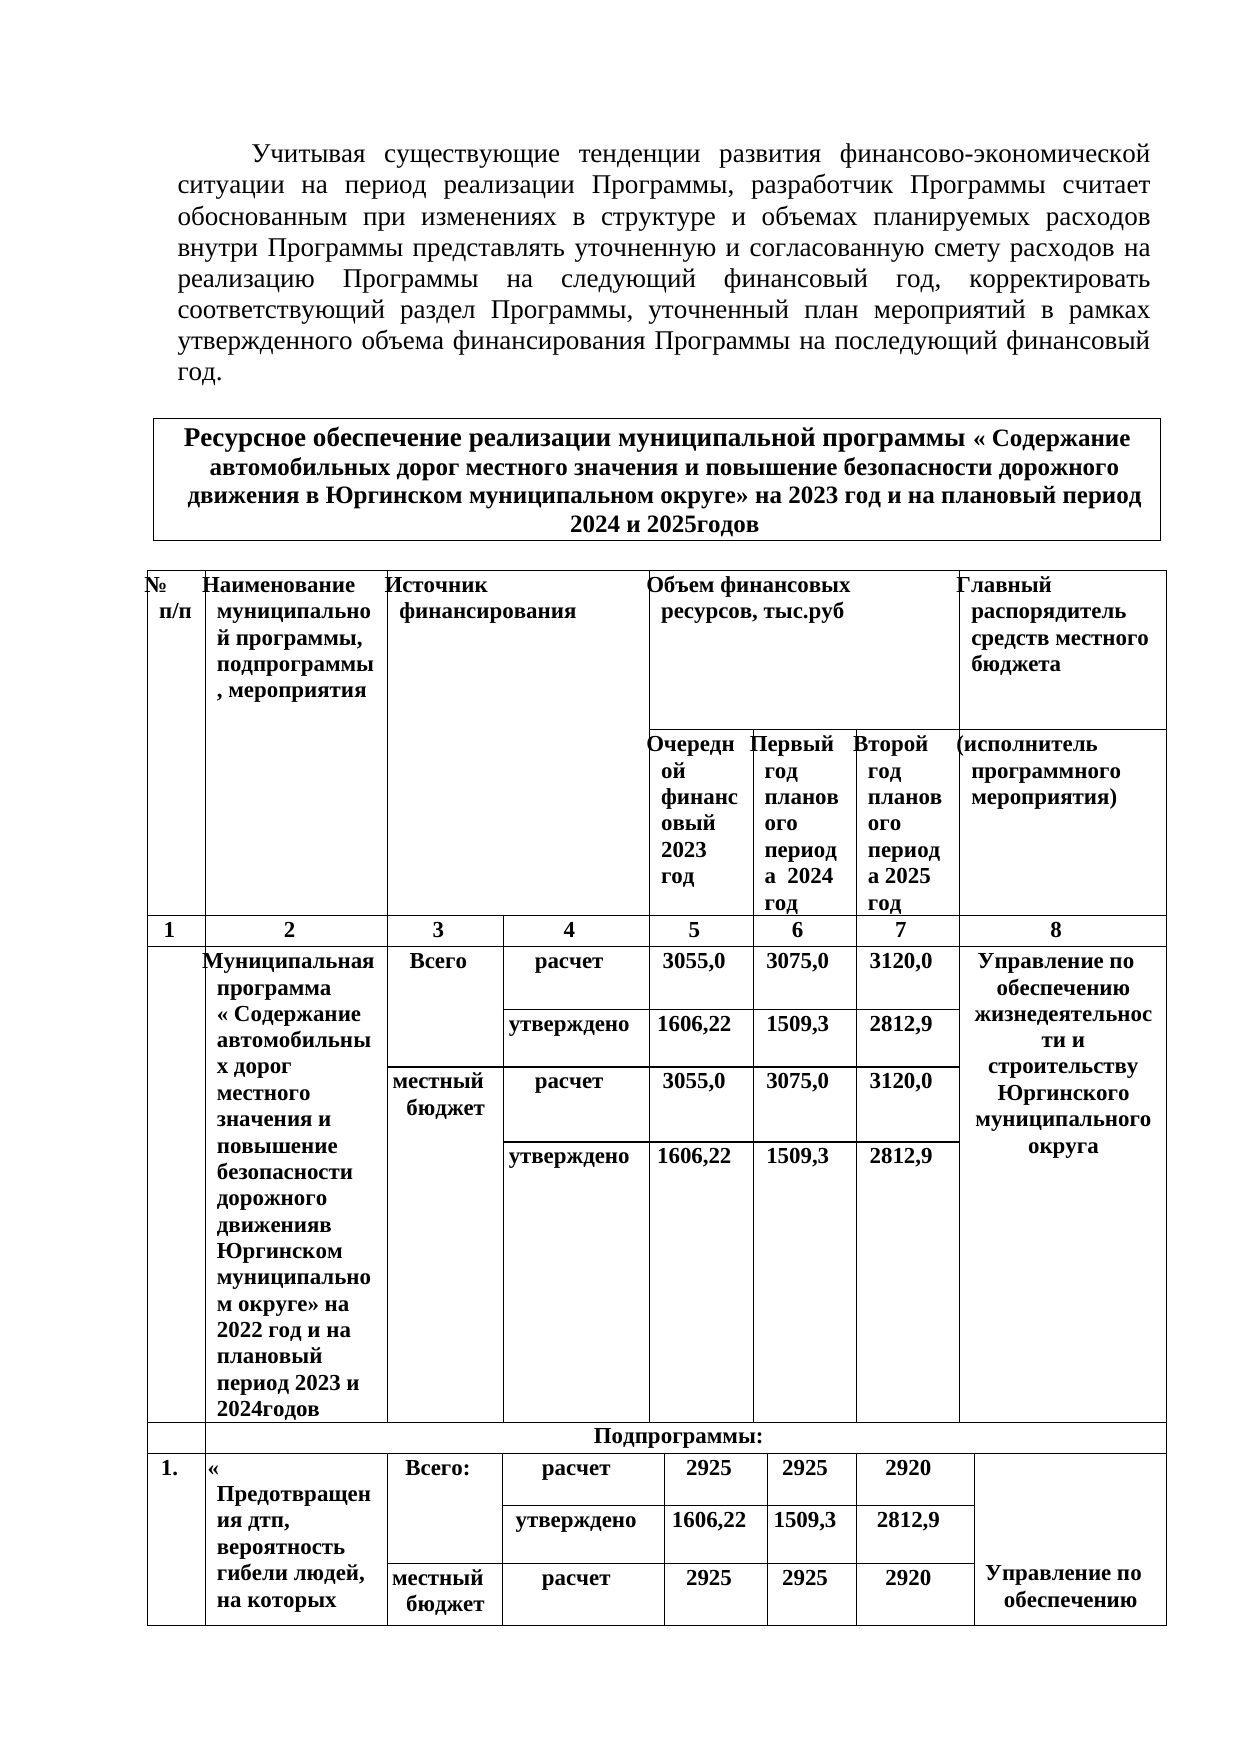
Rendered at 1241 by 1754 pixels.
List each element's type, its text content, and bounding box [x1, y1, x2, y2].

table_header № п/п [148, 571, 205, 915]
table_cell 2925 [665, 1454, 767, 1505]
table_cell 2925 [665, 1564, 767, 1625]
table_cell Всего [388, 947, 503, 1066]
table_cell 1 [148, 916, 205, 946]
table_cell (исполнитель программного мероприятия) [960, 730, 1166, 915]
table_header Наименование муниципальной программы, подпрограммы, мероприятия [206, 571, 387, 915]
table_header Объем финансовых ресурсов, тыс.руб [650, 571, 959, 729]
table_cell расчет [504, 1068, 649, 1141]
table_cell 3120,0 [857, 1068, 959, 1141]
table_cell 2920 [857, 1454, 974, 1505]
table_cell 2925 [768, 1454, 856, 1505]
table_cell [148, 947, 205, 1422]
table_cell 2812,9 [857, 1010, 959, 1066]
table_cell 1606,22 [665, 1506, 767, 1563]
table_cell местный бюджет [388, 1564, 502, 1625]
table_cell 1509,3 [768, 1506, 856, 1563]
table_cell 1. [148, 1454, 205, 1625]
table_cell 3 [388, 916, 503, 946]
table_cell [148, 1423, 205, 1453]
table_cell 1606,22 [650, 1010, 753, 1066]
table_cell 3120,0 [857, 947, 959, 1009]
table_cell Управление по обеспечению жизнедеятельности и строительству Юргинского муниципального округа [960, 947, 1166, 1422]
table_cell « Предотвращения дтп, вероятность гибели людей, на которых более высока. мероприятие. Мероприятие.- Изготовление дорожных знаков, нанесение дорожной разметки, установка светофорных объектов. 1.1изготовление и установка баннеров и аншлагов с информацией, направленной на обеспечение безопасности дорожного движения и предотвращения детского травматизма; мероприятия по пропаганде [206, 1454, 387, 1625]
table_header Главный распорядитель средств местного бюджета [960, 571, 1166, 729]
text Ресурсное обеспечение реализации муниципальной программы « Содержание автомобильных дорог местного значения и повышение безопасности дорожного движения в Юргинском муниципальном округе» на 2023 год и на плановый период 2024 и 2025годов [154, 419, 1160, 540]
table_cell 2 [206, 916, 387, 946]
table_cell утверждено [503, 1506, 664, 1563]
table_cell 8 [960, 916, 1166, 946]
text Учитывая существующие тенденции развития финансово-экономической ситуации на период реализации Программы, разработчик Программы считает обоснованным при изменениях в структуре и объемах планируемых расходов внутри Программы представлять уточненную и согласованную смету расходов на реализацию Программы на следующий финансовый год, корректировать соответствующий раздел Программы, уточненный план мероприятий в рамках утвержденного объема финансирования Программы на последующий финансовый год. [177, 137, 1152, 386]
table_cell 4 [504, 916, 649, 946]
table_cell 1509,3 [754, 1010, 856, 1066]
table_cell Всего: [388, 1454, 502, 1563]
table_cell Первый год планового периода 2024 год [754, 730, 856, 915]
table_cell Очередной финансовый 2023 год [650, 730, 753, 915]
table_cell 1509,3 [754, 1143, 856, 1422]
table_cell расчет [503, 1454, 664, 1505]
table_cell 2920 [857, 1564, 974, 1625]
table_cell 2812,9 [857, 1143, 959, 1422]
table_cell Второй год планового периода 2025 год [857, 730, 959, 915]
table_cell 7 [857, 916, 959, 946]
table_cell Подпрограммы: [206, 1423, 1166, 1453]
table_cell 5 [650, 916, 753, 946]
table_cell 3075,0 [754, 947, 856, 1009]
table_header Источник финансирования [388, 571, 649, 915]
table_cell 3055,0 [650, 1068, 753, 1141]
table_cell 3055,0 [650, 947, 753, 1009]
table_cell 2812,9 [857, 1506, 974, 1563]
table_cell утверждено [504, 1143, 649, 1422]
table_cell расчет [504, 947, 649, 1009]
table_cell утверждено [504, 1010, 649, 1066]
table_cell 3075,0 [754, 1068, 856, 1141]
table_cell 6 [754, 916, 856, 946]
table_cell расчет [503, 1564, 664, 1625]
table_cell Управление по обеспечению жизнедеятельности и строительству Юргинского муниципального округа [975, 1454, 1166, 1625]
table_cell 1606,22 [650, 1143, 753, 1422]
table_cell Муниципальная программа « Содержание автомобильных дорог местного значения и повышение безопасности дорожного движенияв Юргинском муниципальном округе» на 2022 год и на плановый период 2023 и 2024годов [206, 947, 387, 1422]
table_cell местный бюджет [388, 1068, 503, 1422]
table_cell 2925 [768, 1564, 856, 1625]
